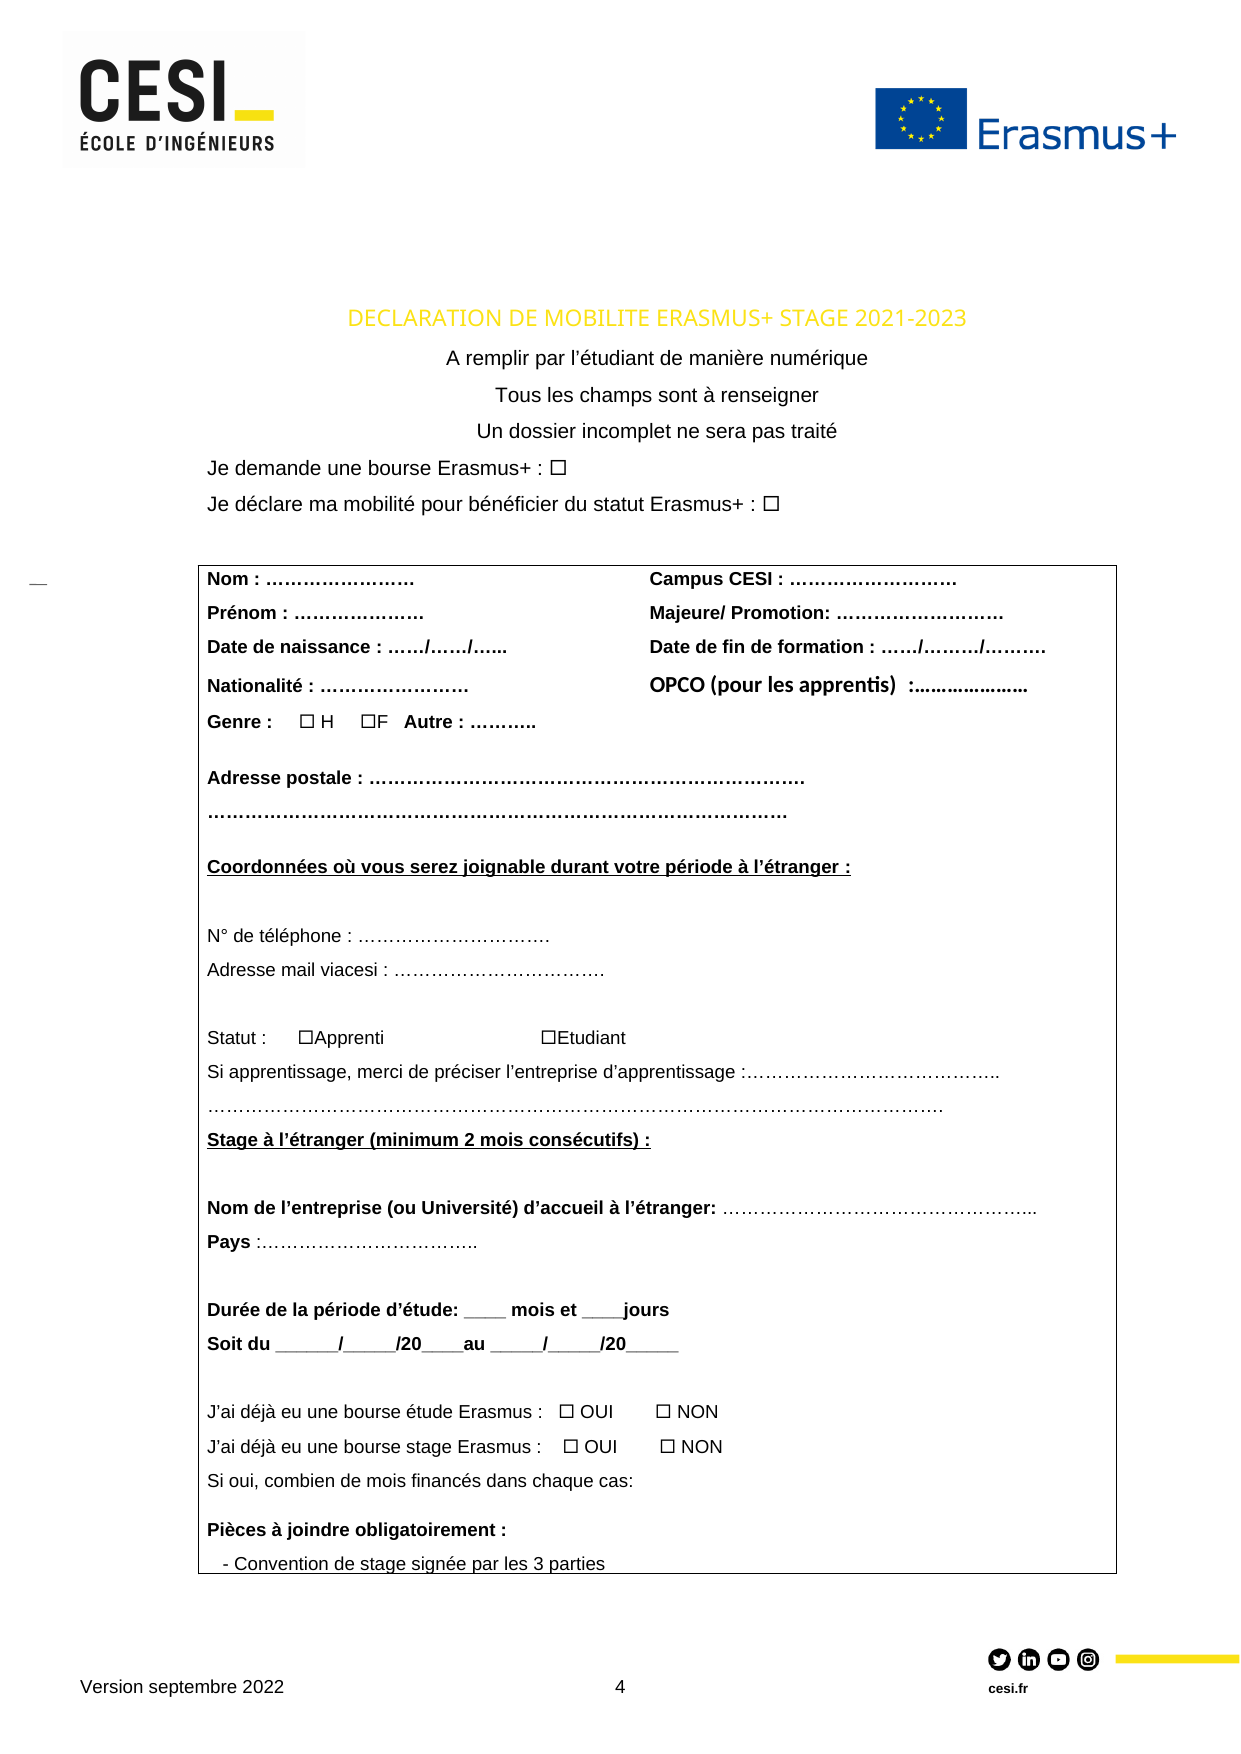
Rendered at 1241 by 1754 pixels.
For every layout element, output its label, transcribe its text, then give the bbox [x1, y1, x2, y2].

text ………………………………………………………………………………… [199, 797, 1116, 844]
text Un dossier incomplet ne sera pas traité [207, 419, 1107, 443]
picture [974, 1643, 1105, 1678]
picture [875, 88, 1177, 150]
text A remplir par l’étudiant de manière numérique [207, 346, 1107, 370]
text Statut : Apprenti Etudiant [199, 1023, 1116, 1048]
text - Convention de stage signée par les 3 parties [199, 1549, 1116, 1573]
text Nom : …………………… Campus CESI : ……………………… [199, 566, 1116, 590]
text Date de naissance : ……/……/…... Date de fin de formation : ……/………/………. [199, 633, 1116, 658]
text Soit du ______/_____/20____au _____/_____/20_____ [199, 1330, 1116, 1355]
text Coordonnées où vous serez joignable durant votre période à l’étranger : [199, 853, 1116, 878]
text Si oui, combien de mois financés dans chaque cas: [199, 1467, 1116, 1491]
text Durée de la période d’étude: ____ mois et ____jours [199, 1296, 1116, 1321]
text Nationalité : …………………… OPCO (pour les apprentis) :………………… [199, 667, 1116, 698]
picture [62, 31, 306, 168]
text Nom de l’entreprise (ou Université) d’accueil à l’étranger: …………………………………………... [199, 1194, 1116, 1218]
text Adresse mail viacesi : ……………………………. [199, 955, 1116, 980]
text Si apprentissage, merci de préciser l’entreprise d’apprentissage :………………………………….. [199, 1058, 1116, 1082]
text N° de téléphone : …………………………. [199, 921, 1116, 946]
text ………………………………………………………………………………………………………. [199, 1092, 1116, 1116]
text Pièces à joindre obligatoirement : [199, 1516, 1116, 1540]
text J’ai déjà eu une bourse stage Erasmus : OUI NON [199, 1432, 1116, 1457]
text DECLARATION DE MOBILITE ERASMUS+ STAGE 2021-2023 [207, 302, 1107, 333]
text Tous les champs sont à renseigner [207, 382, 1107, 406]
text Adresse postale : ……………………………………………………………. [199, 742, 1116, 788]
text Prénom : ………………… Majeure/ Promotion: ……………………… [199, 599, 1116, 624]
text Je demande une bourse Erasmus+ : [207, 455, 1107, 479]
text Genre : H F Autre : ……….. [199, 708, 1116, 732]
text J’ai déjà eu une bourse étude Erasmus : OUI NON [199, 1398, 1116, 1423]
text Stage à l’étranger (minimum 2 mois consécutifs) : [199, 1126, 1116, 1150]
text Je déclare ma mobilité pour bénéficier du statut Erasmus+ : [207, 492, 1107, 516]
text Pays :…………………………….. [199, 1228, 1116, 1253]
